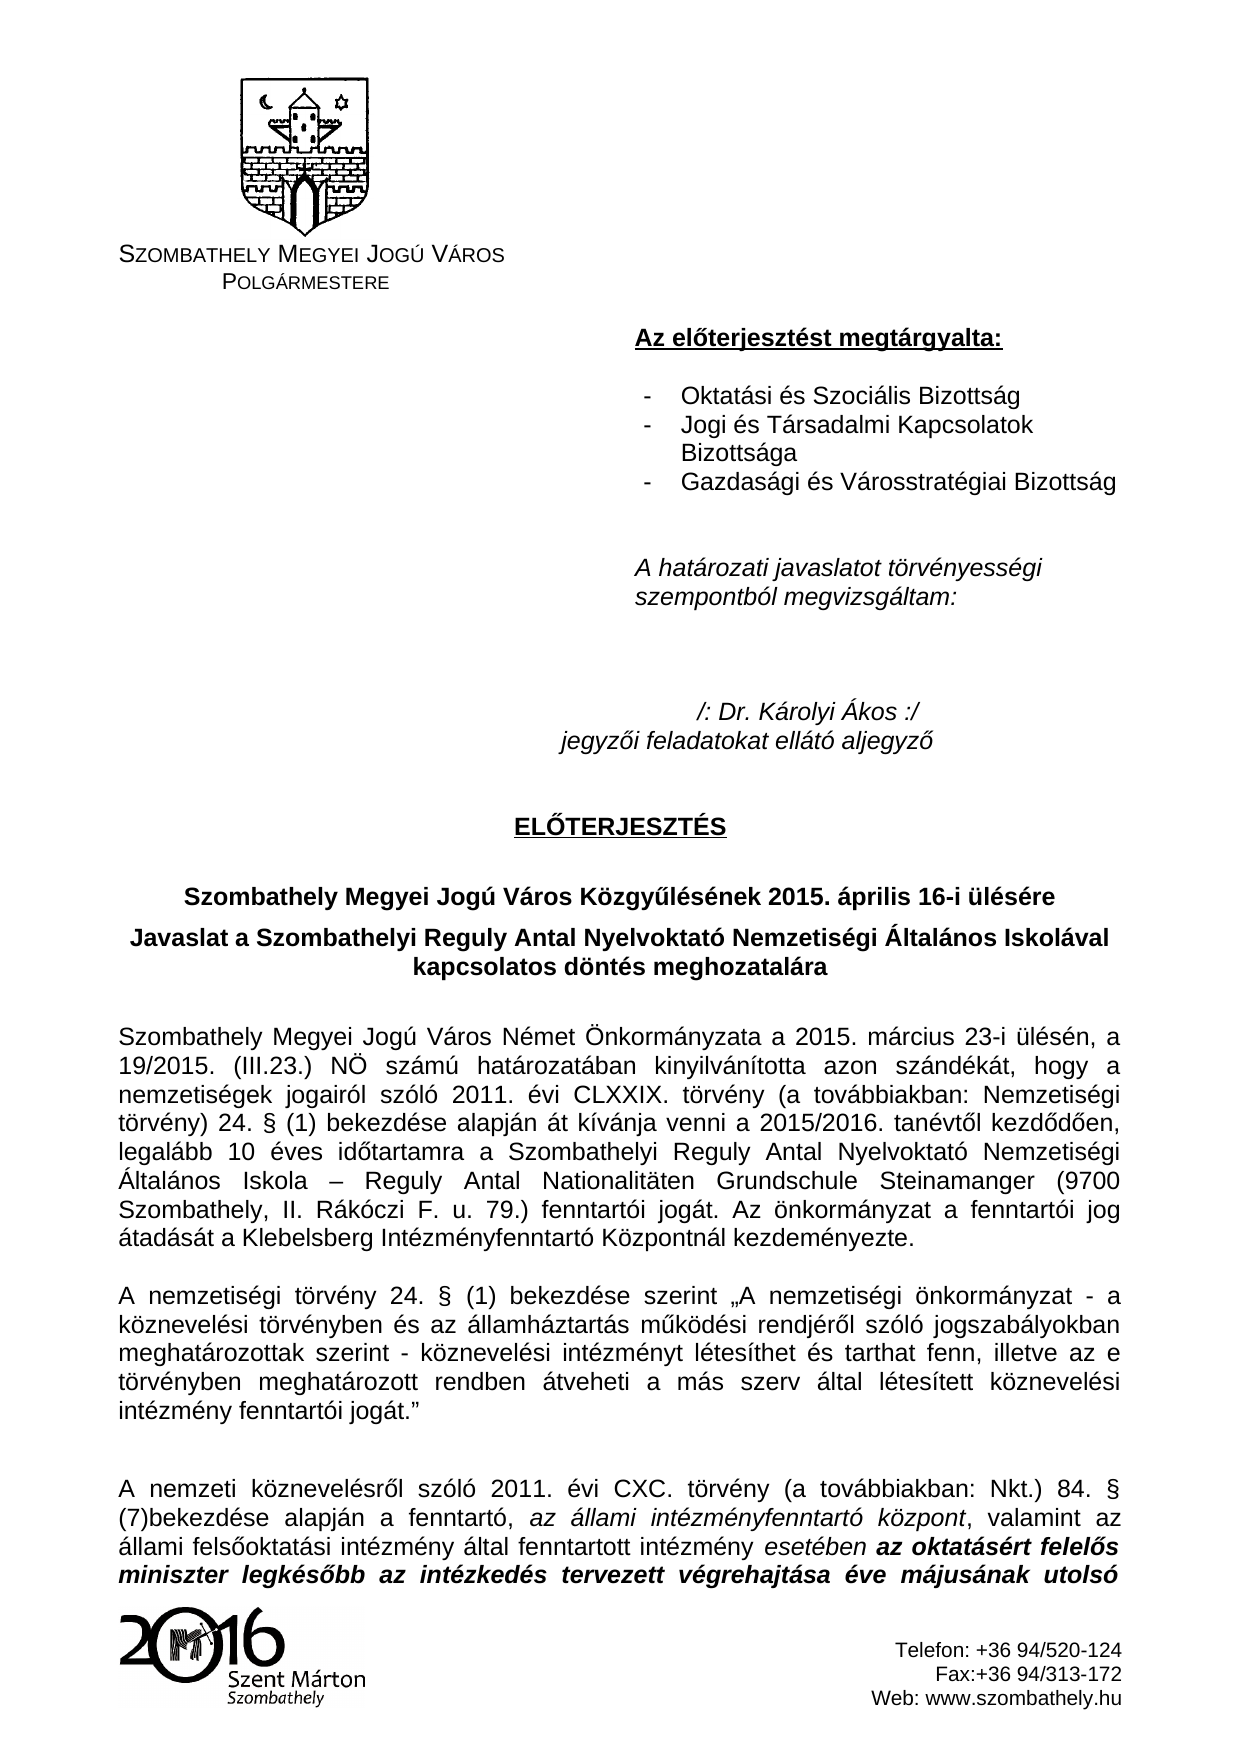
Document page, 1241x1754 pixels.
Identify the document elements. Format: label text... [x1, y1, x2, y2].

list Jogi és Társadalmi Kapcsolatok Bizottsága [643, 409, 1122, 467]
text szempontból megvizsgáltam: [118, 582, 1122, 611]
text Az előterjesztést megtárgyalta: [561, 323, 1122, 352]
list A nemzetiségi törvény 24. § (1) bekezdése szerint „A nemzetiségi önkormányzat - a köznevelési törvényben és az államháztartás működési rendjéről szóló jogszabályokban meghatározottak szerint - köznevelési intézményt létesíthet és tarthat fenn, illetve az e törvényben meghatározott rendben átveheti a más szerv által létesített köznevelési intézmény fenntartói jogát.” [118, 1281, 1122, 1424]
list Oktatási és Szociális Bizottság [643, 381, 1122, 409]
picture [236, 73, 375, 240]
text ELŐTERJESZTÉS [118, 812, 1122, 841]
text /: Dr. Károlyi Ákos :/ [118, 697, 1122, 726]
text A határozati javaslatot törvényességi [118, 553, 1122, 582]
list Gazdasági és Városstratégiai Bizottság [643, 467, 1122, 496]
picture [118, 1606, 365, 1708]
text jegyzői feladatokat ellátó aljegyző [118, 726, 1122, 754]
list Szombathely Megyei Jogú Város Német Önkormányzata a 2015. március 23-i ülésén, a 19/2015. (III.23.) NÖ számú határozatában kinyilvánította azon szándékát, hogy a nemzetiségek jogairól szóló 2011. évi CLXXIX. törvény (a továbbiakban: Nemzetiségi törvény) 24. § (1) bekezdése alapján át kívánja venni a 2015/2016. tanévtől kezdődően, legalább 10 éves időtartamra a Szombathelyi Reguly Antal Nyelvoktató Nemzetiségi Általános Iskola – Reguly Antal Nationalitäten Grundschule Steinamanger (9700 Szombathely, II. Rákóczi F. u. 79.) fenntartói jogát. Az önkormányzat a fenntartói jog átadását a Klebelsberg Intézményfenntartó Központnál kezdeményezte. [118, 1022, 1122, 1252]
text Javaslat a Szombathelyi Reguly Antal Nyelvoktató Nemzetiségi Általános Iskolával kapcsolatos döntés meghozatalára [118, 923, 1122, 981]
text Szombathely Megyei Jogú Város Közgyűlésének 2015. április 16-i ülésére [118, 882, 1122, 911]
